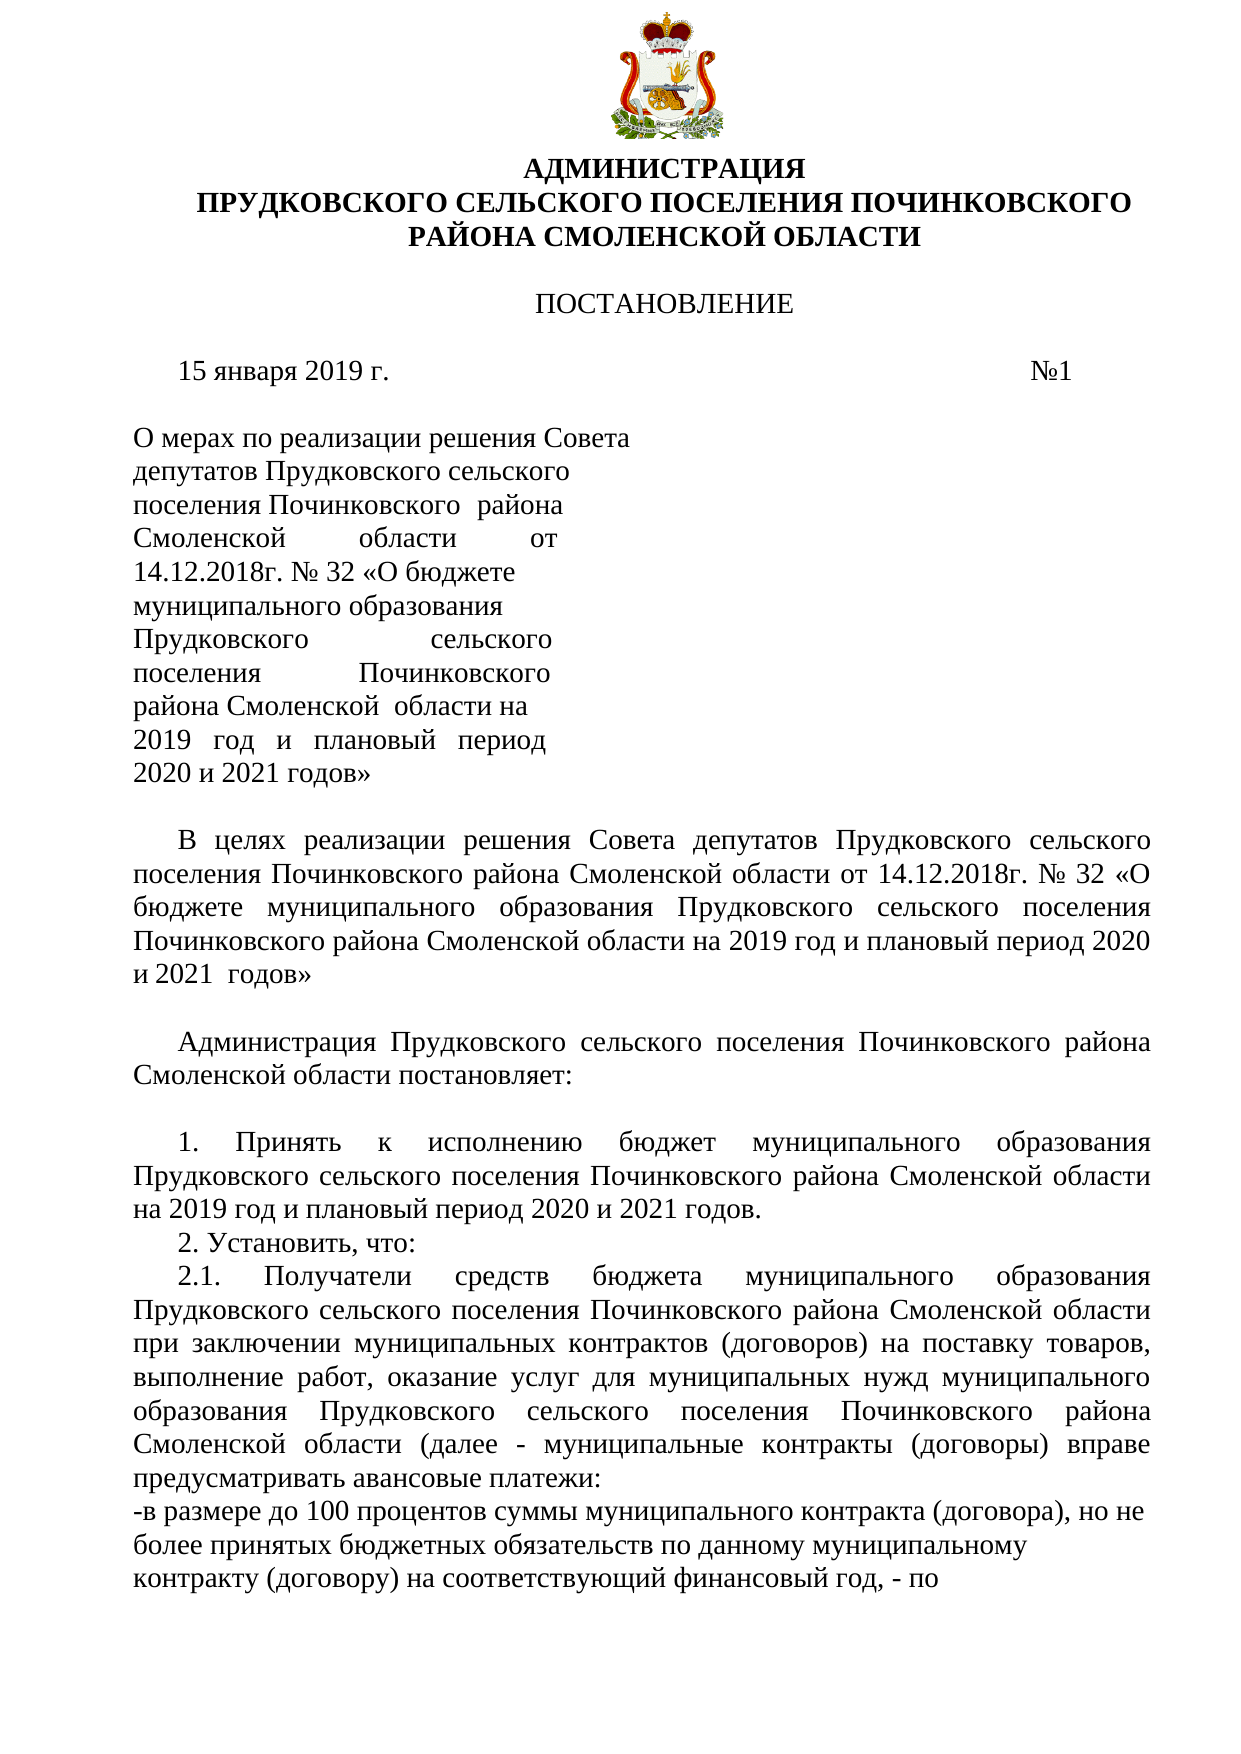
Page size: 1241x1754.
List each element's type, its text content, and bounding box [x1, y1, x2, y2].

text Прудковского сельского [133, 621, 1152, 655]
text 15 января 2019 г. №1 [177, 353, 1152, 386]
text ПОСТАНОВЛЕНИЕ [177, 286, 1152, 319]
text поселения Починковского [133, 655, 1152, 688]
text АДМИНИСТРАЦИЯ [177, 152, 1152, 185]
text 1. Принять к исполнению бюджет муниципального образования Прудковского сельского поселения Починковского района Смоленской области на 2019 год и плановый период 2020 и 2021 годов. [133, 1124, 1152, 1225]
text депутатов Прудковского сельского [133, 453, 1152, 487]
text 2.1. Получатели средств бюджета муниципального образования Прудковского сельского поселения Починковского района Смоленской области при заключении муниципальных контрактов (договоров) на поставку товаров, выполнение работ, оказание услуг для муниципальных нужд муниципального образования Прудковского сельского поселения Починковского района Смоленской области (далее - муниципальные контракты (договоры) вправе предусматривать авансовые платежи: [133, 1258, 1152, 1493]
text 14.12.2018г. № 32 «О бюджете [133, 554, 1152, 588]
text муниципального образования [133, 588, 1152, 621]
text О мерах по реализации решения Совета [133, 420, 1152, 453]
picture [609, 11, 725, 139]
text Администрация Прудковского сельского поселения Починковского района Смоленской области постановляет: [133, 1024, 1152, 1091]
text -в размере до 100 процентов суммы муниципального контракта (договора), но не более принятых бюджетных обязательств по данному муниципальному контракту (договору) на соответствующий финансовый год, - по [133, 1493, 1152, 1594]
text 2. Установить, что: [177, 1225, 1152, 1258]
text поселения Починковского района [133, 487, 1152, 521]
text 2019 год и плановый период [133, 722, 1152, 755]
text Смоленской области от [133, 521, 1152, 554]
text В целях реализации решения Совета депутатов Прудковского сельского поселения Починковского района Смоленской области от 14.12.2018г. № 32 «О бюджете муниципального образования Прудковского сельского поселения Починковского района Смоленской области на 2019 год и плановый период 2020 и 2021 годов» [133, 822, 1152, 990]
text 2020 и 2021 годов» [133, 755, 1152, 789]
text ПРУДКОВСКОГО СЕЛЬСКОГО ПОСЕЛЕНИЯ ПОЧИНКОВСКОГО РАЙОНА СМОЛЕНСКОЙ ОБЛАСТИ [177, 185, 1152, 252]
text района Смоленской области на [133, 688, 1152, 722]
